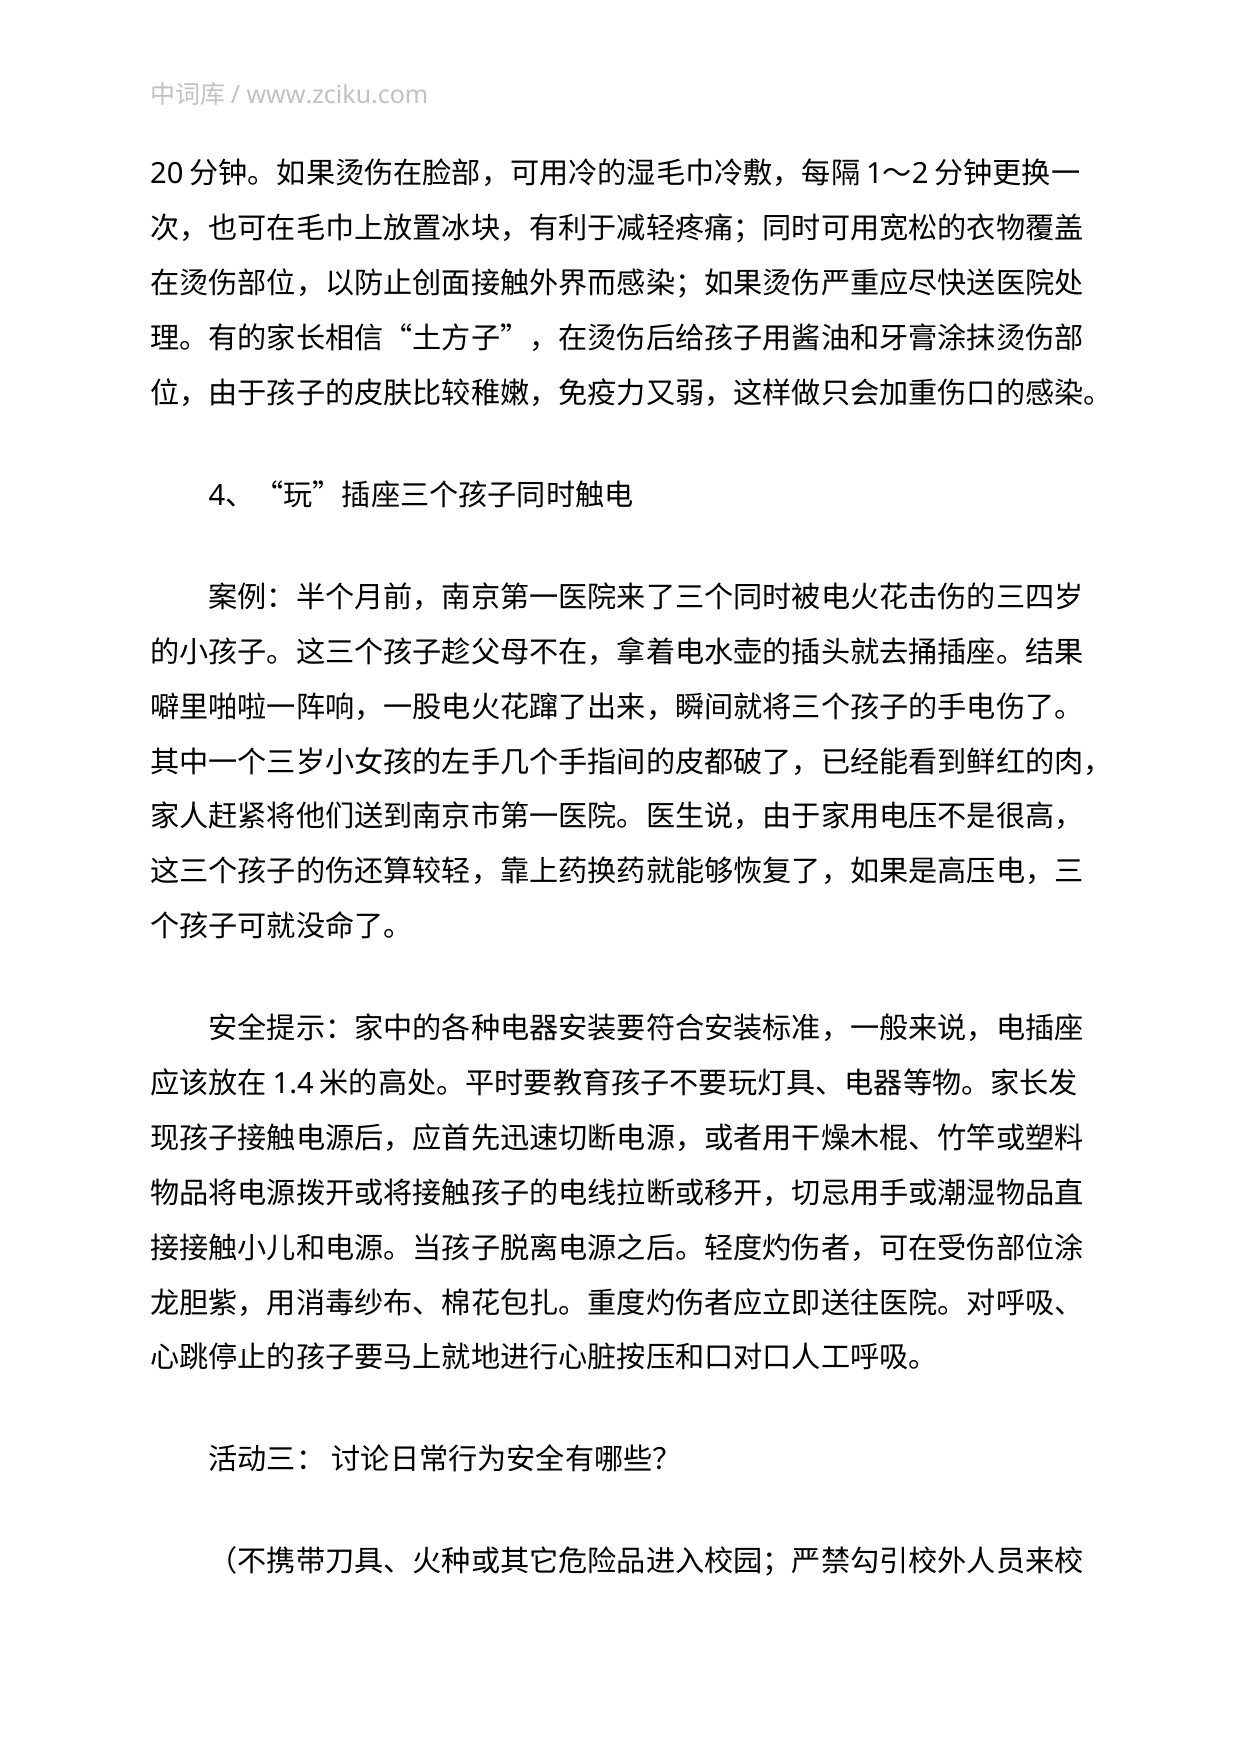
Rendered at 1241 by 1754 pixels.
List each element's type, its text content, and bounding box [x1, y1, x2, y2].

text 案例：半个月前，南京第一医院来了三个同时被电火花击伤的三四岁的小孩子。这三个孩子趁父母不在，拿着电水壶的插头就去捅插座。结果噼里啪啦一阵响，一股电火花蹿了出来，瞬间就将三个孩子的手电伤了。其中一个三岁小女孩的左手几个手指间的皮都破了，已经能看到鲜红的肉，家人赶紧将他们送到南京市第一医院。医生说，由于家用电压不是很高，这三个孩子的伤还算较轻，靠上药换药就能够恢复了，如果是高压电，三个孩子可就没命了。 [150, 573, 1090, 945]
text 活动三： 讨论日常行为安全有哪些？ [150, 1436, 1090, 1478]
text 4、“玩”插座三个孩子同时触电 [150, 471, 1090, 514]
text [150, 150, 1090, 412]
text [150, 1538, 1090, 1580]
text 安全提示：家中的各种电器安装要符合安装标准，一般来说，电插座应该放在1.4米的高处。平时要教育孩子不要玩灯具、电器等物。家长发现孩子接触电源后，应首先迅速切断电源，或者用干燥木棍、竹竿或塑料物品将电源拨开或将接触孩子的电线拉断或移开，切忌用手或潮湿物品直接接触小儿和电源。当孩子脱离电源之后。轻度灼伤者，可在受伤部位涂龙胆紫，用消毒纱布、棉花包扎。重度灼伤者应立即送往医院。对呼吸、心跳停止的孩子要马上就地进行心脏按压和口对口人工呼吸。 [150, 1004, 1090, 1376]
